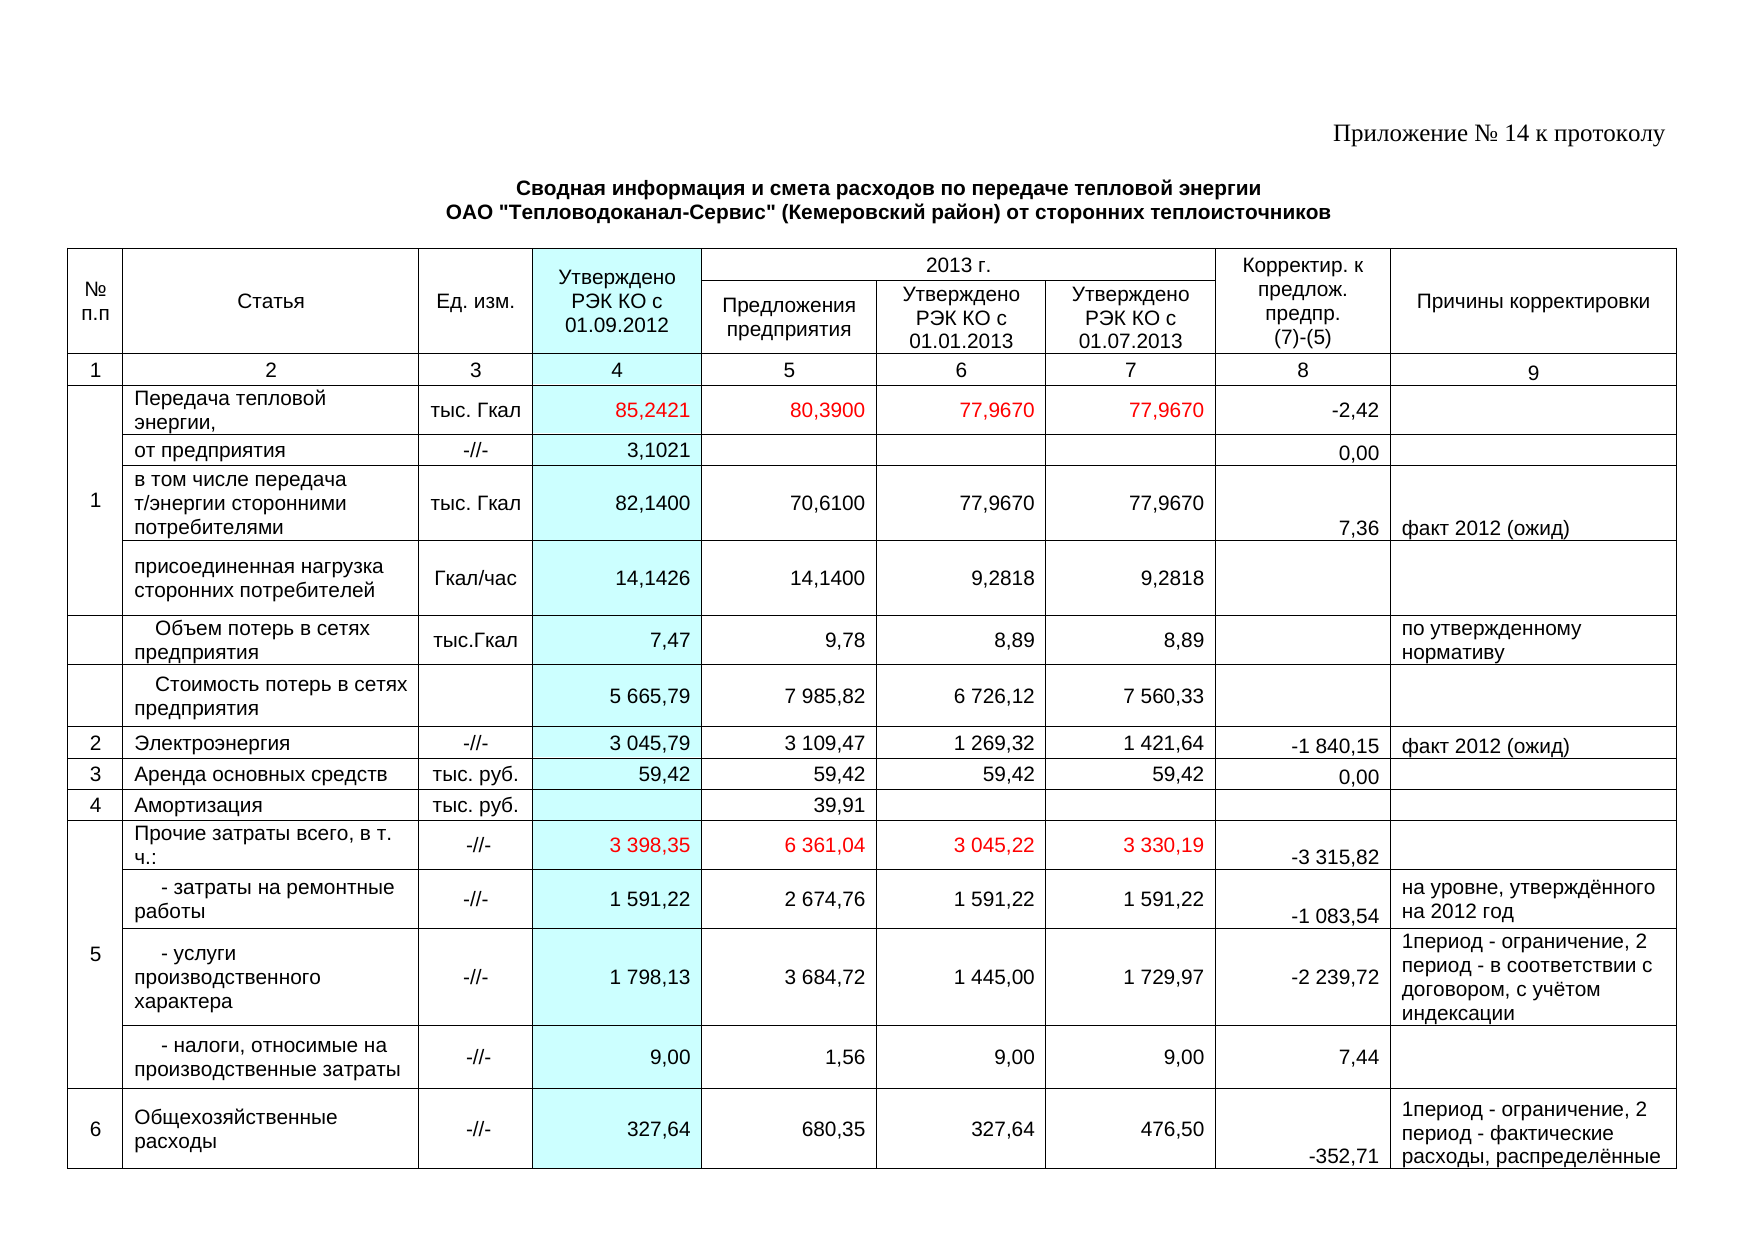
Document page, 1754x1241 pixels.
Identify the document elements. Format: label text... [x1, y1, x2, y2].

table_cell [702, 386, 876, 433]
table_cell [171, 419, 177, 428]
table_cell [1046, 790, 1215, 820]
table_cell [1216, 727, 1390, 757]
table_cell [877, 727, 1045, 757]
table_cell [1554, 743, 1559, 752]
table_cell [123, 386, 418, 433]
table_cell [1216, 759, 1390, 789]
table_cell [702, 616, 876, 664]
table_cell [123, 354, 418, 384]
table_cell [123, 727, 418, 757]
text Приложение № 14 к протоколу [112, 118, 1665, 147]
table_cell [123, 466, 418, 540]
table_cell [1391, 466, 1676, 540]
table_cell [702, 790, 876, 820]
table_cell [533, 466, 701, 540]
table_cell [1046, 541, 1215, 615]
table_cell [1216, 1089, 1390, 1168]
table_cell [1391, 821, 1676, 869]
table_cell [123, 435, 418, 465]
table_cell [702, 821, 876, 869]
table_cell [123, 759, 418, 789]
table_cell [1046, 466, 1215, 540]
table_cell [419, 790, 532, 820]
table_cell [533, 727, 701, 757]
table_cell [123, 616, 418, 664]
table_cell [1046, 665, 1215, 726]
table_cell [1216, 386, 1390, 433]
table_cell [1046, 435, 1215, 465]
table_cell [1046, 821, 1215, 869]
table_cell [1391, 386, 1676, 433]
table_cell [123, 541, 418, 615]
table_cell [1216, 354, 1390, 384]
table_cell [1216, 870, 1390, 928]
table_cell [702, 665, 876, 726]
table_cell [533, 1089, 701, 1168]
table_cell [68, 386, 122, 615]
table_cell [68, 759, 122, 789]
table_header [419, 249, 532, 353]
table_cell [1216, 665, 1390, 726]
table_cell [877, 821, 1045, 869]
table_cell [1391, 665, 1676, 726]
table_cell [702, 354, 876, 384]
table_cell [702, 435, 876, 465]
text Сводная информация и смета расходов по передаче тепловой энергии [112, 176, 1665, 199]
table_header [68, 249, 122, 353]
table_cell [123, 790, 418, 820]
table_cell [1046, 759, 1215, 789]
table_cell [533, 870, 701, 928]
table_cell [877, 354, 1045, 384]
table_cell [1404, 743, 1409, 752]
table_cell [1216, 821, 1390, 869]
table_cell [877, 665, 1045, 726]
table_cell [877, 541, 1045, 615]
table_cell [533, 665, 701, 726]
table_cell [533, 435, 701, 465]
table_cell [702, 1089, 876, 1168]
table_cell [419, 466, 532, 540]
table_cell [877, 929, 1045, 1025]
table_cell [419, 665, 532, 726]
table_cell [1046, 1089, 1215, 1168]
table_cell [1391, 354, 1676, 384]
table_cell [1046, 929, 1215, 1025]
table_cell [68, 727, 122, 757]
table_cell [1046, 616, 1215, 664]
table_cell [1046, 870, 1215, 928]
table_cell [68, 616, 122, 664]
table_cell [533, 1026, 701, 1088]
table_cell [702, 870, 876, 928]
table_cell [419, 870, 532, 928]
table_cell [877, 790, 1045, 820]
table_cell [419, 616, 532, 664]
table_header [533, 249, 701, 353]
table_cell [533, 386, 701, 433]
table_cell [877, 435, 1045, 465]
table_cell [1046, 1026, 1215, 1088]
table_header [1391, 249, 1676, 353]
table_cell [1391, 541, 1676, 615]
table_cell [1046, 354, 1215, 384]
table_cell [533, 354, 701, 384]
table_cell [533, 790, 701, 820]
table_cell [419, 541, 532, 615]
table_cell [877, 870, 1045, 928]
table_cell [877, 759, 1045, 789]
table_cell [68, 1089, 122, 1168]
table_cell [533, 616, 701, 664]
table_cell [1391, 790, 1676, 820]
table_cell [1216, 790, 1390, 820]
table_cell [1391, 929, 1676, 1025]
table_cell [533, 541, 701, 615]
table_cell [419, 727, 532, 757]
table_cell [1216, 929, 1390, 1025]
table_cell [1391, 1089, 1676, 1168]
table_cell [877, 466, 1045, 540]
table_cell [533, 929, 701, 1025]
text ОАО "Тепловодоканал-Сервис" (Кемеровский район) от сторонних теплоисточников [112, 199, 1665, 223]
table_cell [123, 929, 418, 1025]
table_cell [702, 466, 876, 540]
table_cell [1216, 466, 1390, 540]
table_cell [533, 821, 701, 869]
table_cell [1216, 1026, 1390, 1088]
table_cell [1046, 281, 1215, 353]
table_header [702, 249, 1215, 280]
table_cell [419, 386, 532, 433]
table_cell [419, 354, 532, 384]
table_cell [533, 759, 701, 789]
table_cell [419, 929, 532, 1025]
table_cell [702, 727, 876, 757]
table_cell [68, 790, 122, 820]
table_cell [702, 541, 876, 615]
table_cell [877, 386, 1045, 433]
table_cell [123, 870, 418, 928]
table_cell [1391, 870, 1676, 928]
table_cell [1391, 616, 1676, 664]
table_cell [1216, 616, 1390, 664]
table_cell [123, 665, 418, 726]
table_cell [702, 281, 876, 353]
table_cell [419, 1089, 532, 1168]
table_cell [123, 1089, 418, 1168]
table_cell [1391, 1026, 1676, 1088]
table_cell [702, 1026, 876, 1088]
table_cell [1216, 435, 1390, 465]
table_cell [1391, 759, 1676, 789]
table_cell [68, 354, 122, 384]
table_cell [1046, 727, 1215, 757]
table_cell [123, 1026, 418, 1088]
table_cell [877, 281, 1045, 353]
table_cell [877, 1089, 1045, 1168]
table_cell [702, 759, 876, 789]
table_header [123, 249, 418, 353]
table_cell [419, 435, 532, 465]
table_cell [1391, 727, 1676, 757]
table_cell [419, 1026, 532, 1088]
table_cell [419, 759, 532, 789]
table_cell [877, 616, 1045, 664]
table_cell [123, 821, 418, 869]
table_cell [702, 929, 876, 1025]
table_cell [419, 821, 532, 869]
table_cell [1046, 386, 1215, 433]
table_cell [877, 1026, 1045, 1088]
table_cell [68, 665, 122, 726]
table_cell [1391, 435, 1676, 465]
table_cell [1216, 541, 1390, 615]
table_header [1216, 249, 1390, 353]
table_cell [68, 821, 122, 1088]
